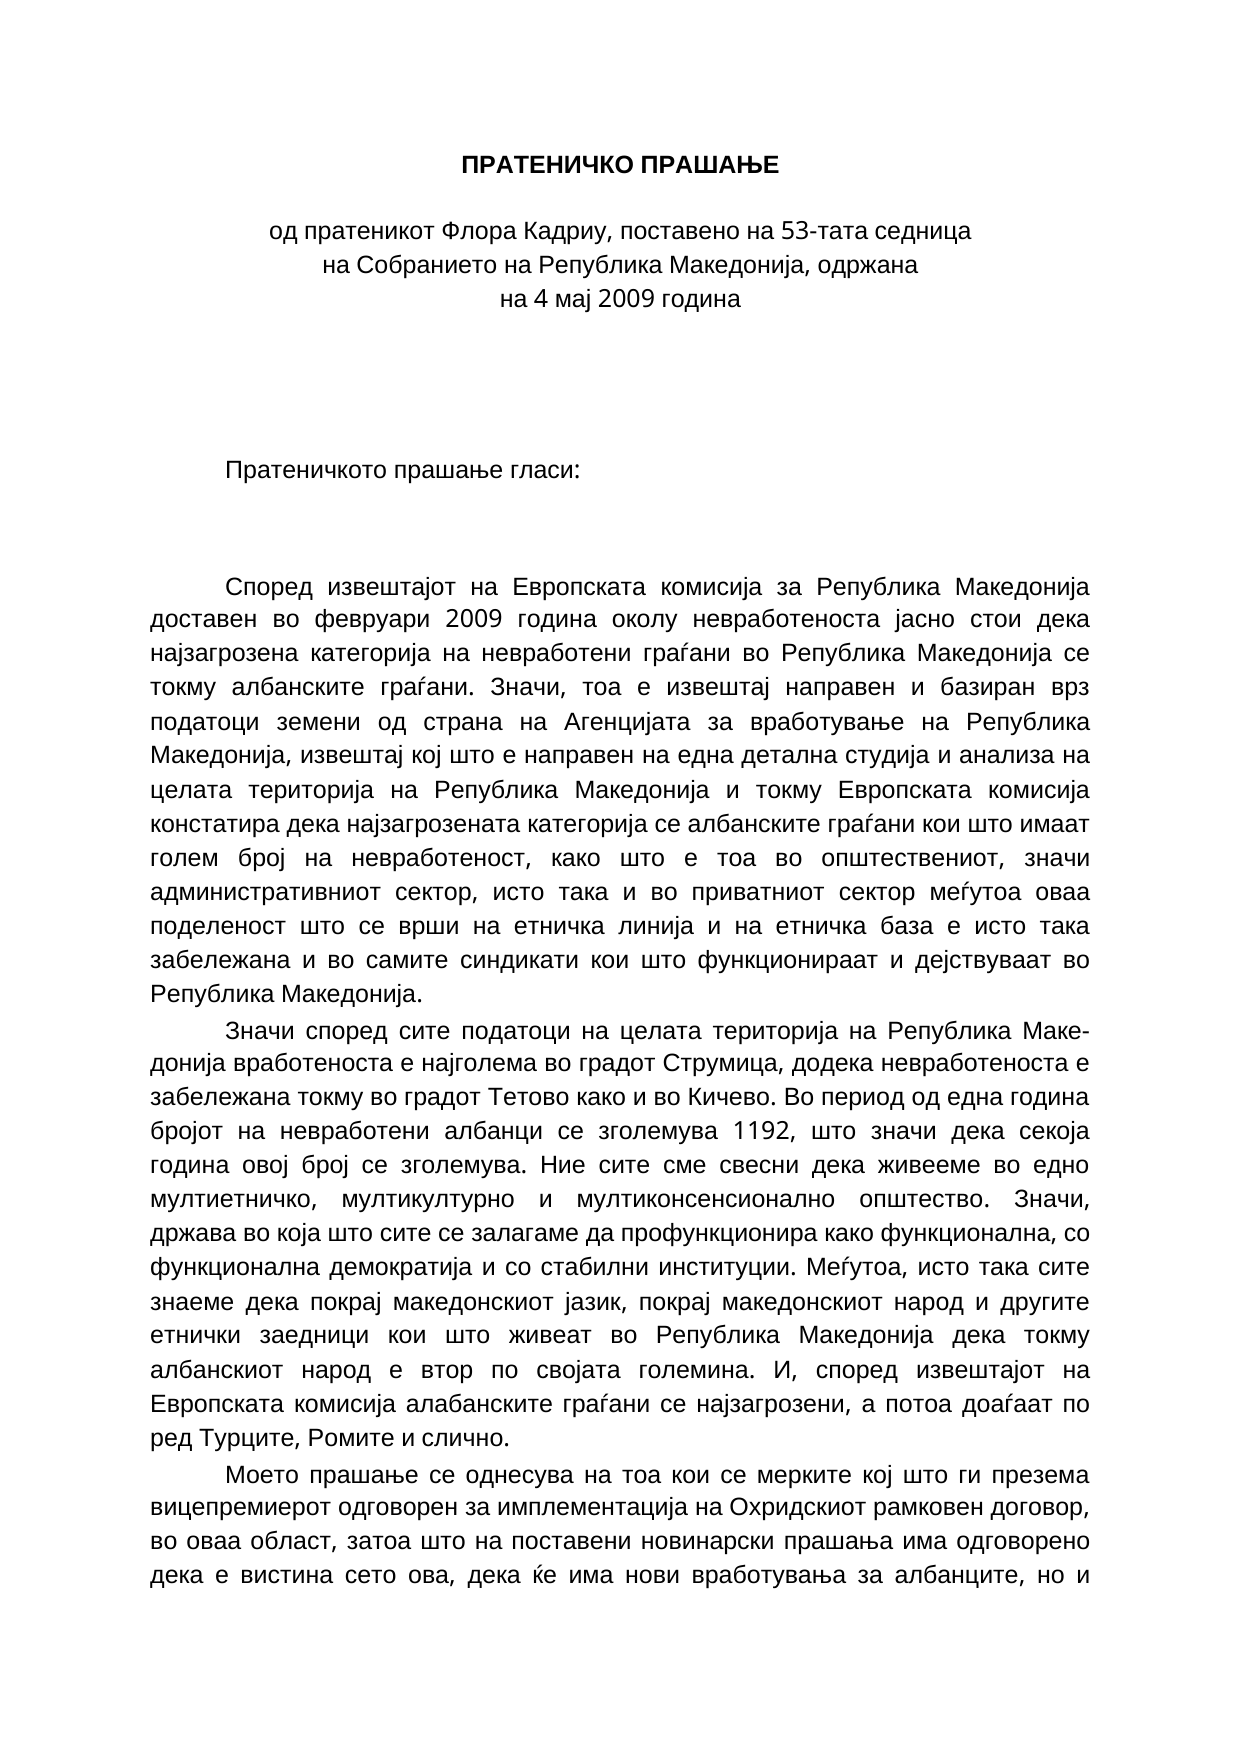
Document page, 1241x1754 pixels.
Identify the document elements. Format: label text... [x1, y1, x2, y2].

text на 4 мај 2009 година [150, 281, 1090, 315]
text на Собранието на Република Македонија, одржана [150, 247, 1090, 281]
text ПРАТЕНИЧКО ПРАШАЊЕ [150, 150, 1090, 179]
text Пратеничкото прашање гласи: [150, 451, 1090, 485]
text Според извештајот на Европската комисија за Република Македонија доставен во февруари 2009 година околу невработеноста јасно стои дека најзагрозена категорија на невработени граѓани во Република Македонија се токму албанските граѓани. Значи, тоа е извештај направен и базиран врз податоци земени од страна на Агенцијата за вработување на Република Македонија, извештај кој што е направен на една детална студија и анализа на целата територија на Република Македонија и токму Европската комисија констатира дека најзагрозената категорија се албанските граѓани кои што имаат голем број на невработеност, како што е тоа во општествениот, значи административниот сектор, исто така и во приватниот сектор меѓутоа оваа поделеност што се врши на етничка линија и на етничка база е исто така забележана и во самите синдикати кои што функционираат и дејствуваат во Република Македонија. [150, 572, 1090, 1010]
text од пратеникот Флора Кадриу, поставено на 53-тата седница [150, 213, 1090, 247]
text Значи според сите податоци на целата територија на Република Македонија вработеноста е најголема во градот Струмица, додека невработеноста е забележана токму во градот Тетово како и во Кичево. Во период од една година бројот на невработени албанци се зголемува 1192, што значи дека секоја година овој број се зголемува. Ние сите сме свесни дека живееме во едно мултиетничко, мултикултурно и мултиконсенсионално општество. Значи, држава во која што сите се залагаме да профункционира како функционална, со функционална демократија и со стабилни институции. Меѓутоа, исто така сите знаеме дека покрај македонскиот јазик, покрај македонскиот народ и другите етнички заедници кои што живеат во Република Македонија дека токму албанскиот народ е втор по својата големина. И, според извештајот на Европската комисија алабанските граѓани се најзагрозени, а потоа доаѓаат по ред Турците, Ромите и слично. [150, 1016, 1090, 1453]
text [150, 1460, 1090, 1591]
